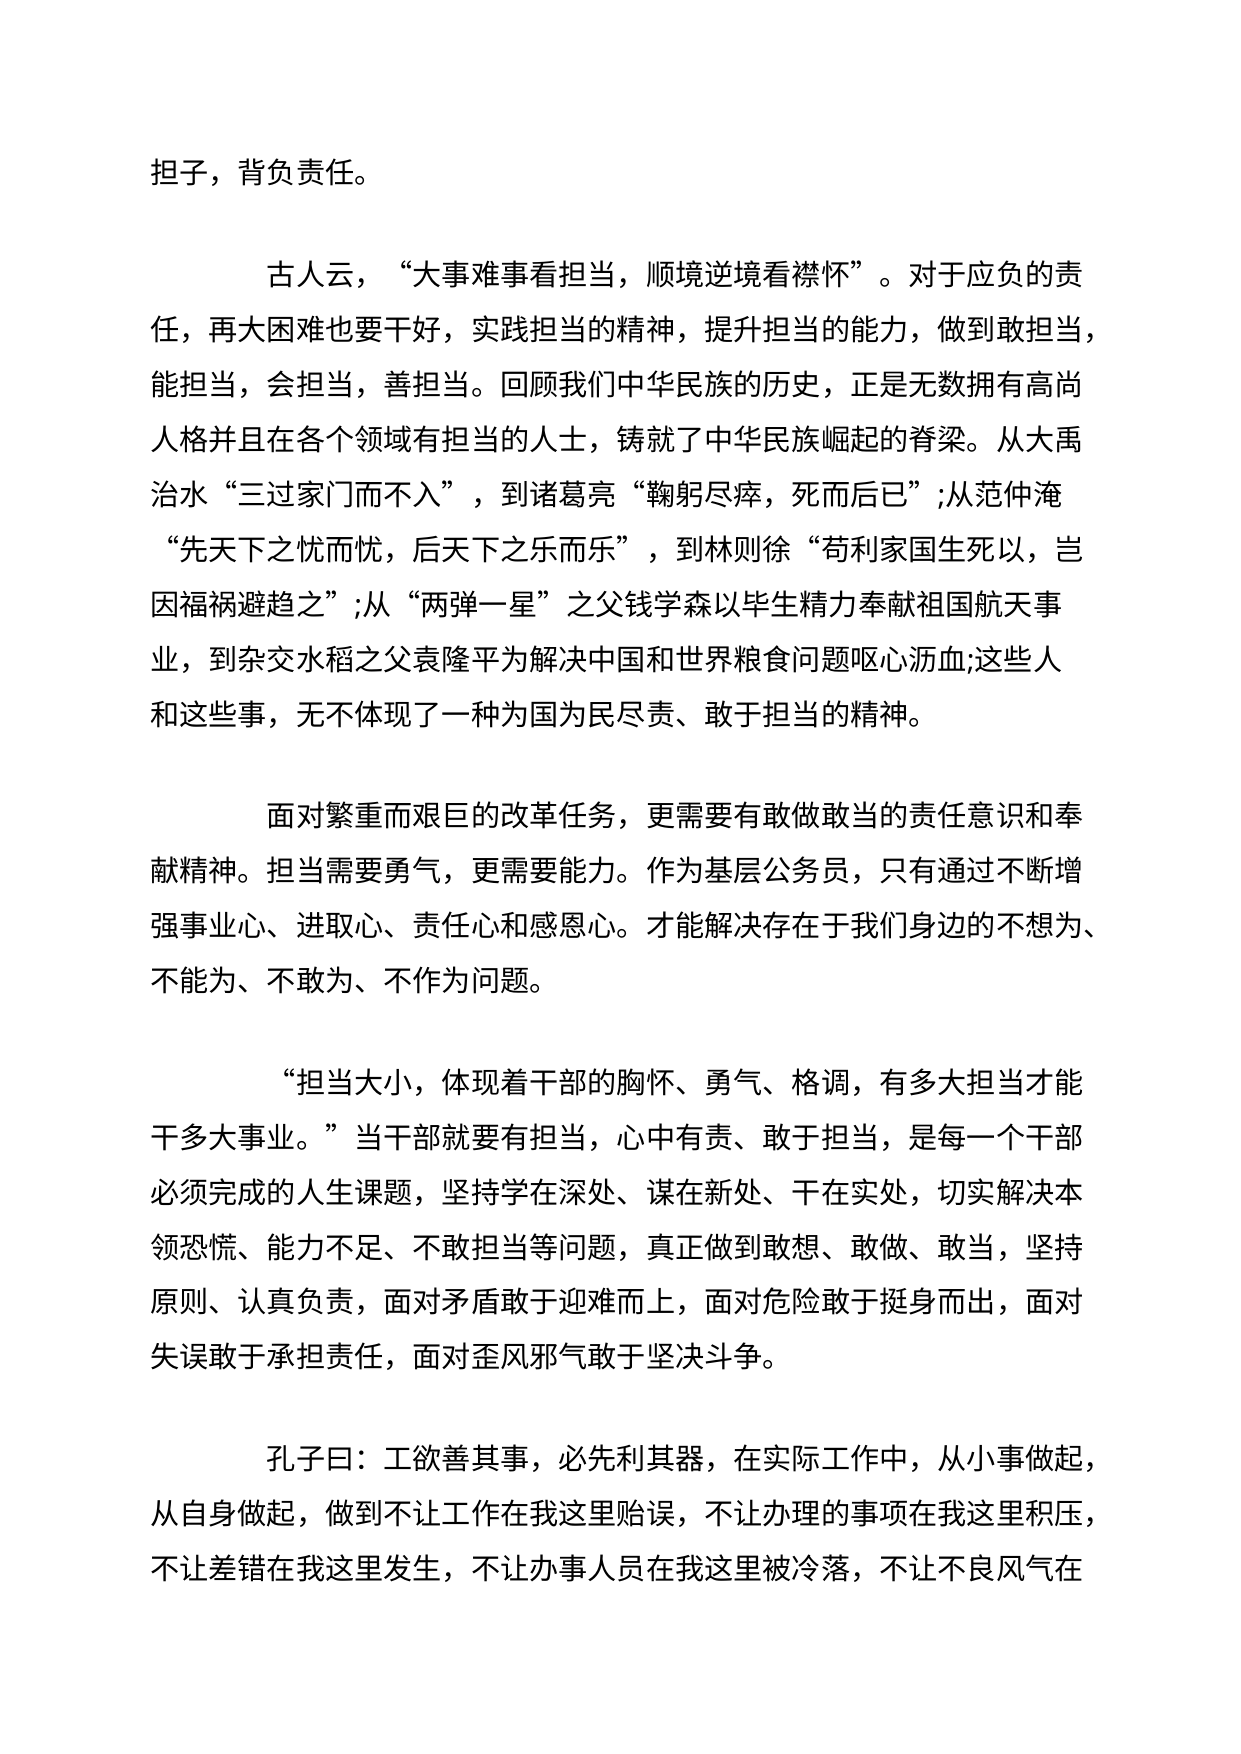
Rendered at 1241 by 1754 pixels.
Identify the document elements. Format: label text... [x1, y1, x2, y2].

text “担当大小，体现着干部的胸怀、勇气、格调，有多大担当才能干多大事业。”当干部就要有担当，心中有责、敢于担当，是每一个干部必须完成的人生课题，坚持学在深处、谋在新处、干在实处，切实解决本领恐慌、能力不足、不敢担当等问题，真正做到敢想、敢做、敢当，坚持原则、认真负责，面对矛盾敢于迎难而上，面对危险敢于挺身而出，面对失误敢于承担责任，面对歪风邪气敢于坚决斗争。 [150, 1059, 1090, 1376]
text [150, 150, 1090, 192]
text 面对繁重而艰巨的改革任务，更需要有敢做敢当的责任意识和奉献精神。担当需要勇气，更需要能力。作为基层公务员，只有通过不断增强事业心、进取心、责任心和感恩心。才能解决存在于我们身边的不想为、不能为、不敢为、不作为问题。 [150, 793, 1090, 1000]
text 古人云，“大事难事看担当，顺境逆境看襟怀”。对于应负的责任，再大困难也要干好，实践担当的精神，提升担当的能力，做到敢担当，能担当，会担当，善担当。回顾我们中华民族的历史，正是无数拥有高尚人格并且在各个领域有担当的人士，铸就了中华民族崛起的脊梁。从大禹治水“三过家门而不入”，到诸葛亮“鞠躬尽瘁，死而后已”;从范仲淹“先天下之忧而忧，后天下之乐而乐”，到林则徐“苟利家国生死以，岂因福祸避趋之”;从“两弹一星”之父钱学森以毕生精力奉献祖国航天事业，到杂交水稻之父袁隆平为解决中国和世界粮食问题呕心沥血;这些人和这些事，无不体现了一种为国为民尽责、敢于担当的精神。 [150, 252, 1090, 733]
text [150, 1436, 1090, 1588]
